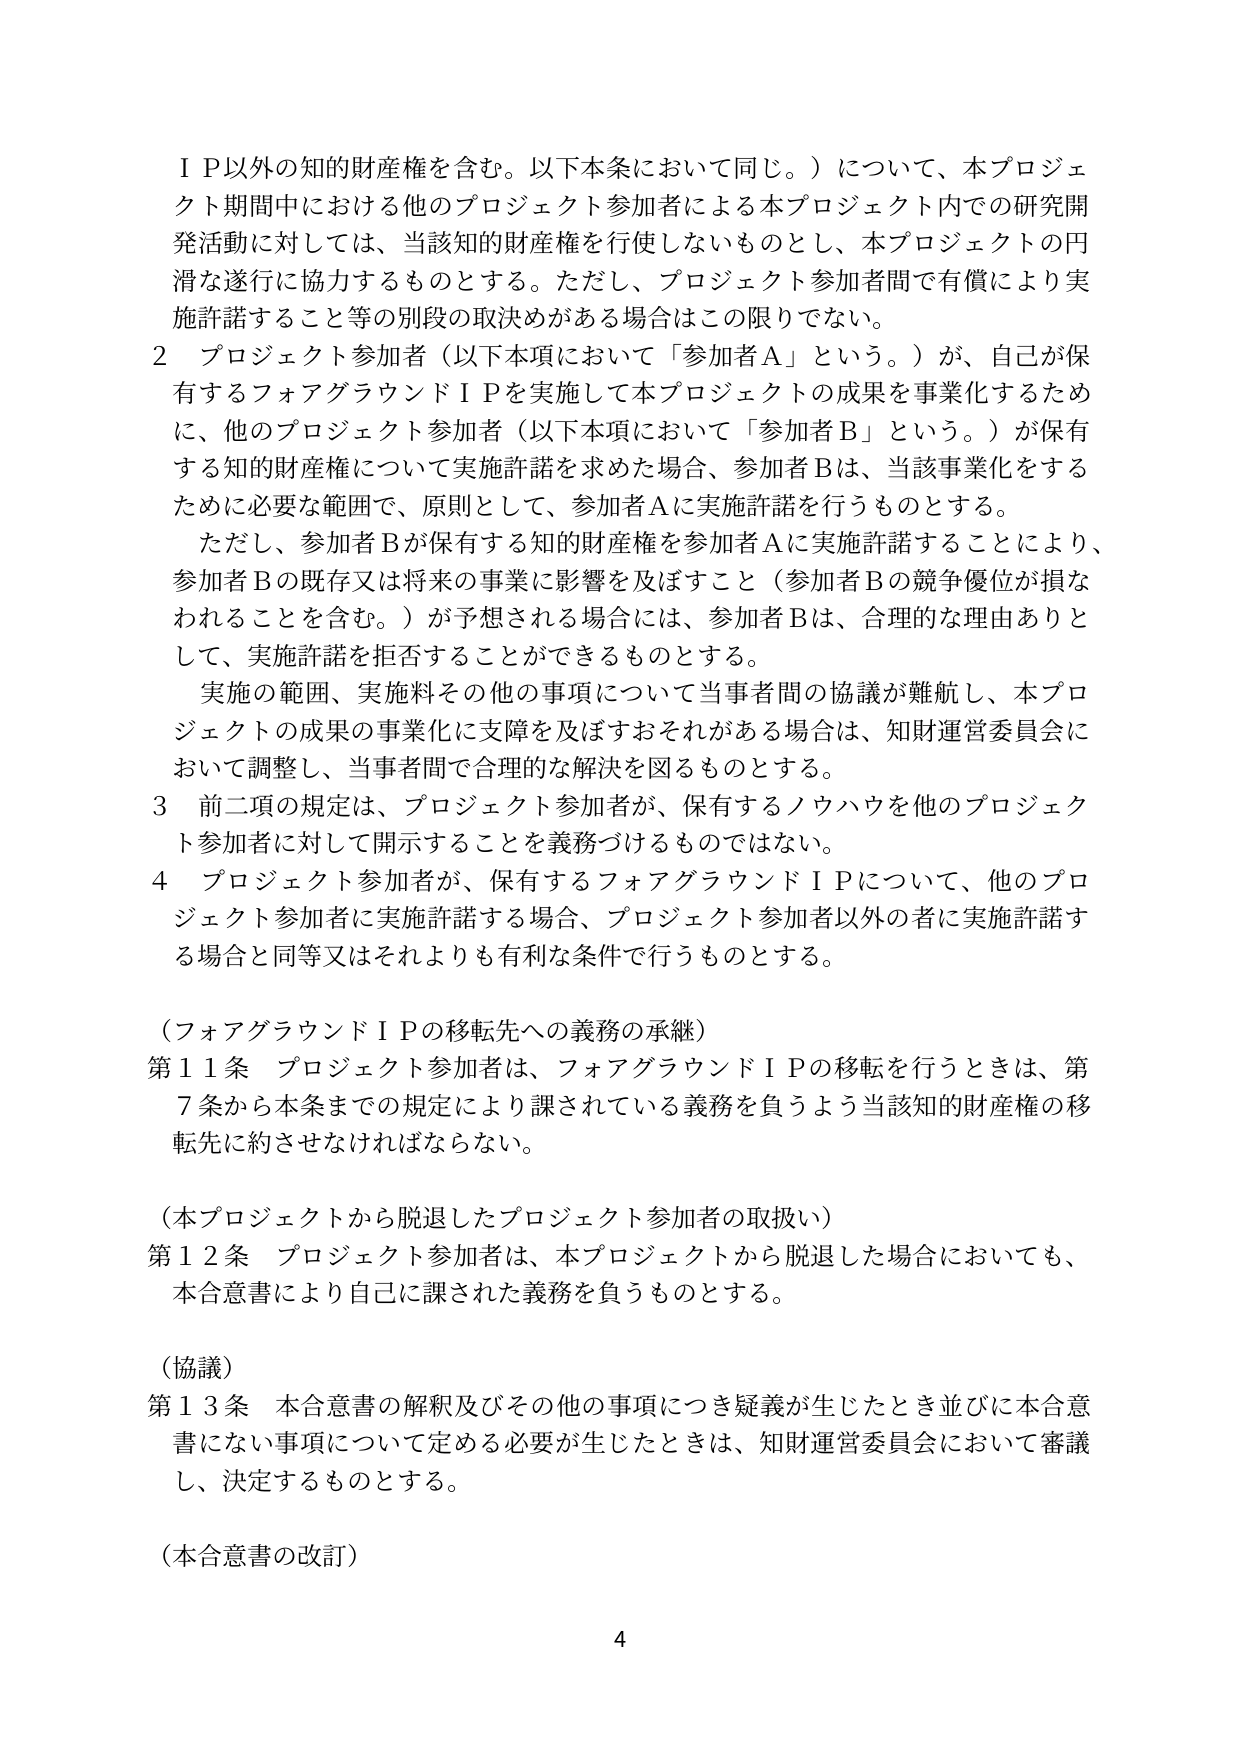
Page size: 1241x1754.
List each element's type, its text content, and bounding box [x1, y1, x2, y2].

text 第１３条 本合意書の解釈及びその他の事項につき疑義が生じたとき並びに本合意書にない事項について定める必要が生じたときは、知財運営委員会において審議し、決定するものとする。 [148, 1385, 1092, 1498]
text （本合意書の改訂） [148, 1535, 1092, 1573]
text ４ プロジェクト参加者が、保有するフォアグラウンドＩＰについて、他のプロジェクト参加者に実施許諾する場合、プロジェクト参加者以外の者に実施許諾する場合と同等又はそれよりも有利な条件で行うものとする。 [148, 860, 1092, 973]
text 第１２条 プロジェクト参加者は、本プロジェクトから脱退した場合においても、本合意書により自己に課された義務を負うものとする。 [148, 1235, 1092, 1310]
text 第１１条 プロジェクト参加者は、フォアグラウンドＩＰの移転を行うときは、第７条から本条までの規定により課されている義務を負うよう当該知的財産権の移転先に約させなければならない。 [148, 1048, 1092, 1160]
text ２ プロジェクト参加者（以下本項において「参加者Ａ」という。）が、自己が保有するフォアグラウンドＩＰを実施して本プロジェクトの成果を事業化するために、他のプロジェクト参加者（以下本項において「参加者Ｂ」という。）が保有する知的財産権について実施許諾を求めた場合、参加者Ｂは、当該事業化をするために必要な範囲で、原則として、参加者Ａに実施許諾を行うものとする。 [148, 335, 1092, 523]
text （協議） [148, 1348, 1092, 1385]
text ただし、参加者Ｂが保有する知的財産権を参加者Ａに実施許諾することにより、参加者Ｂの既存又は将来の事業に影響を及ぼすこと（参加者Ｂの競争優位が損なわれることを含む。）が予想される場合には、参加者Ｂは、合理的な理由ありとして、実施許諾を拒否することができるものとする。 [148, 523, 1092, 673]
text （本プロジェクトから脱退したプロジェクト参加者の取扱い） [148, 1198, 1092, 1235]
text （フォアグラウンドＩＰの移転先への義務の承継） [148, 1010, 1092, 1048]
text ３ 前二項の規定は、プロジェクト参加者が、保有するノウハウを他のプロジェクト参加者に対して開示することを義務づけるものではない。 [148, 785, 1092, 860]
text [148, 148, 1092, 335]
text 実施の範囲、実施料その他の事項について当事者間の協議が難航し、本プロジェクトの成果の事業化に支障を及ぼすおそれがある場合は、知財運営委員会において調整し、当事者間で合理的な解決を図るものとする。 [148, 673, 1092, 785]
